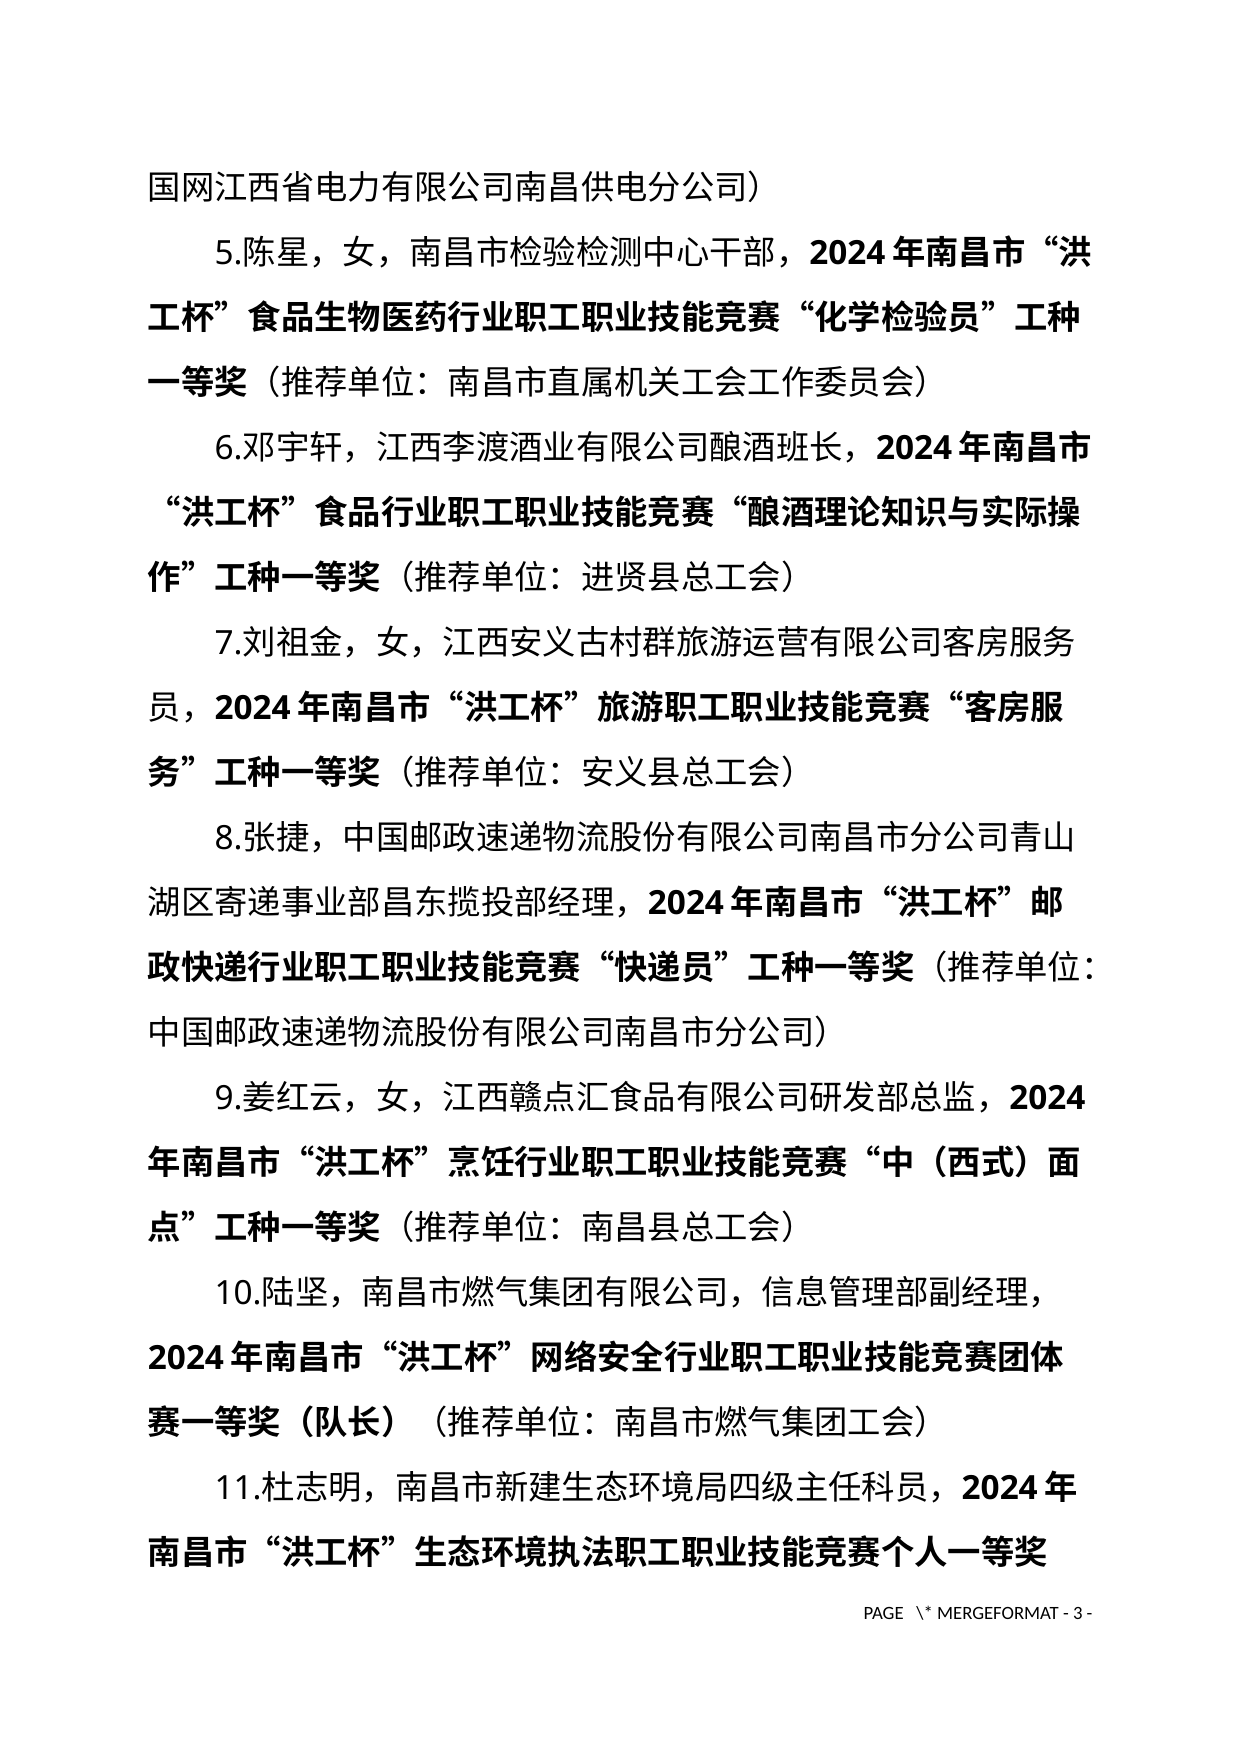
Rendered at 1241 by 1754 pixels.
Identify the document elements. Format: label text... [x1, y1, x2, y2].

text 10.陆坚，南昌市燃气集团有限公司，信息管理部副经理，2024年南昌市“洪工杯”网络安全行业职工职业技能竞赛团体赛一等奖（队长）（推荐单位：南昌市燃气集团工会） [148, 1258, 1092, 1453]
text 7.刘祖金，女，江西安义古村群旅游运营有限公司客房服务员，2024年南昌市“洪工杯”旅游职工职业技能竞赛“客房服务”工种一等奖（推荐单位：安义县总工会） [148, 608, 1092, 803]
text 8.张捷，中国邮政速递物流股份有限公司南昌市分公司青山湖区寄递事业部昌东揽投部经理，2024年南昌市“洪工杯”邮政快递行业职工职业技能竞赛“快递员”工种一等奖（推荐单位：中国邮政速递物流股份有限公司南昌市分公司） [148, 803, 1092, 1063]
text 6.邓宇轩，江西李渡酒业有限公司酿酒班长，2024年南昌市“洪工杯”食品行业职工职业技能竞赛“酿酒理论知识与实际操作”工种一等奖（推荐单位：进贤县总工会） [148, 413, 1092, 608]
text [148, 1453, 1092, 1583]
text 5.陈星，女，南昌市检验检测中心干部，2024年南昌市“洪工杯”食品生物医药行业职工职业技能竞赛“化学检验员”工种一等奖（推荐单位：南昌市直属机关工会工作委员会） [148, 218, 1092, 413]
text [148, 153, 1092, 218]
text 9.姜红云，女，江西赣点汇食品有限公司研发部总监，2024年南昌市“洪工杯”烹饪行业职工职业技能竞赛“中（西式）面点”工种一等奖（推荐单位：南昌县总工会） [148, 1063, 1092, 1258]
